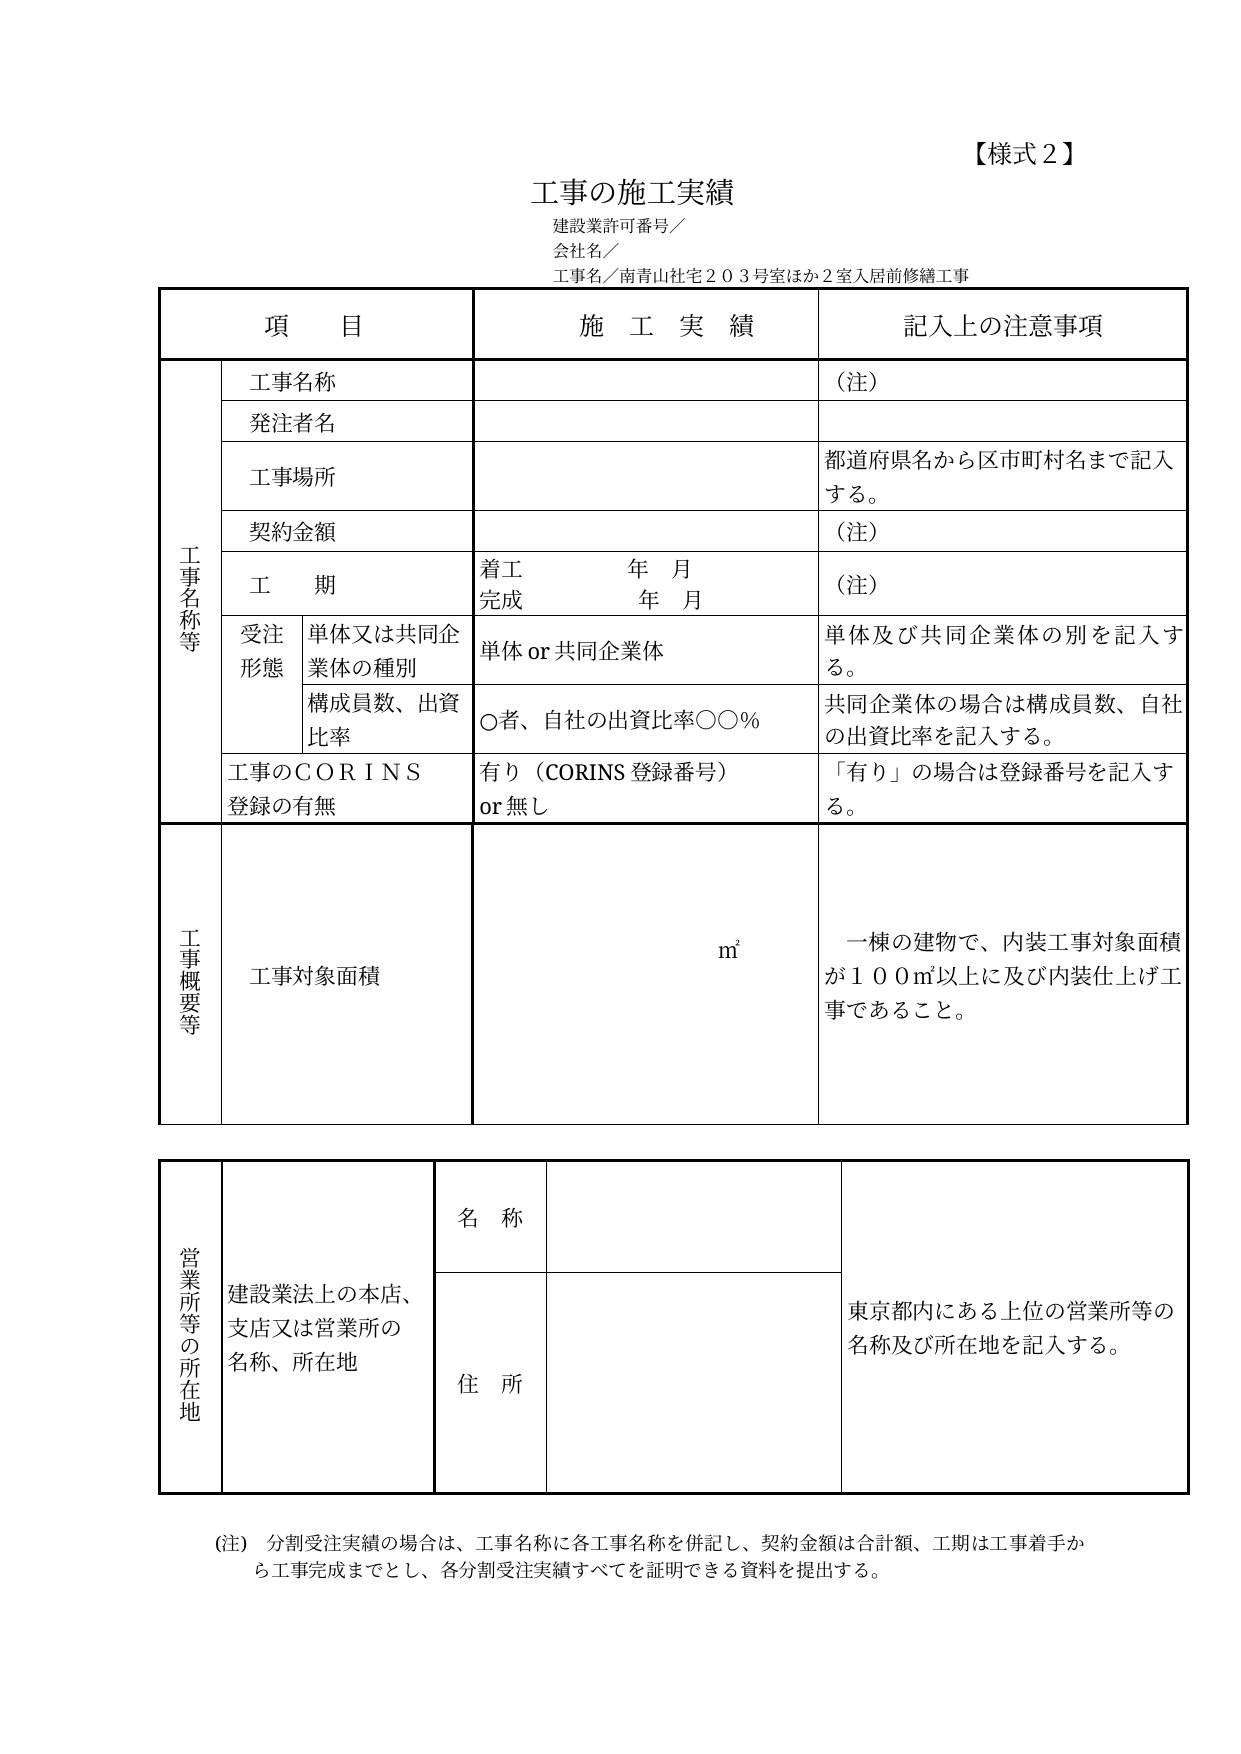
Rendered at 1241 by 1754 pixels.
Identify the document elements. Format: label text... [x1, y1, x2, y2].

text 会社名／ [177, 237, 1087, 262]
table_cell 工事名称 [222, 361, 472, 399]
table_cell 契約金額 [222, 511, 472, 551]
table_cell [475, 401, 818, 441]
table_cell 工 期 [222, 552, 472, 615]
table_cell [547, 1273, 841, 1492]
table_cell （注） [819, 361, 1186, 399]
table_header 営業所等の所在地 [161, 1162, 221, 1492]
table_cell 単体又は共同企業体の種別 [303, 616, 472, 684]
table_cell 単体及び共同企業体の別を記入する。 [819, 616, 1186, 684]
table_header 項 目 [161, 290, 472, 358]
table_cell 構成員数、出資比率 [303, 685, 472, 753]
table_header 施 工 実 績 [475, 290, 818, 358]
table_header 名 称 [436, 1162, 546, 1272]
table_cell 工事対象面積 [222, 825, 471, 1124]
text (注) 分割受注実績の場合は、工事名称に各工事名称を併記し、契約金額は合計額、工期は工事着手から工事完成までとし、各分割受注実績すべてを証明できる資料を提出する。 [215, 1529, 1087, 1583]
table_cell 発注者名 [222, 401, 472, 441]
text 工事の施工実績 [177, 170, 1087, 212]
table_cell [475, 511, 818, 551]
table_cell 有り（CORINS登録番号） or無し [475, 754, 818, 822]
table_cell 着工 年 月 完成 年 月 [475, 552, 818, 615]
table_cell ㎡ [474, 825, 818, 1124]
table_cell [819, 401, 1186, 441]
table_header 記入上の注意事項 [819, 290, 1186, 358]
table_cell [475, 361, 818, 399]
table_cell 工事場所 [222, 442, 472, 510]
table_cell 工事概要等 [161, 825, 221, 1124]
table_header [547, 1162, 841, 1272]
table_cell 工事名称等 [161, 361, 221, 822]
text 【様式２】 [177, 134, 1087, 170]
table_cell 受注 形態 [222, 616, 302, 753]
text 建設業許可番号／ [177, 212, 1087, 237]
table_cell （注） [819, 552, 1186, 615]
table_cell ○者、自社の出資比率○○％ [475, 685, 818, 753]
table_cell 一棟の建物で、内装工事対象面積が１００㎡以上に及び内装仕上げ工事であること。 [819, 825, 1186, 1124]
table_cell 共同企業体の場合は構成員数、自社の出資比率を記入する。 [819, 685, 1186, 753]
table_cell 「有り」の場合は登録番号を記入する。 [819, 754, 1186, 822]
table_cell 住 所 [436, 1273, 546, 1492]
table_header 東京都内にある上位の営業所等の名称及び所在地を記入する。 [842, 1162, 1187, 1492]
table_cell （注） [819, 511, 1186, 551]
text 工事名／南青山社宅２０３号室ほか２室入居前修繕工事 [177, 262, 1087, 287]
table_header 建設業法上の本店、支店又は営業所の 名称、所在地 [223, 1162, 433, 1492]
table_cell 都道府県名から区市町村名まで記入する。 [819, 442, 1186, 510]
table_cell [475, 442, 818, 510]
table_cell 工事のＣＯＲＩＮＳ 登録の有無 [222, 754, 472, 822]
table_cell 単体or共同企業体 [475, 616, 818, 684]
